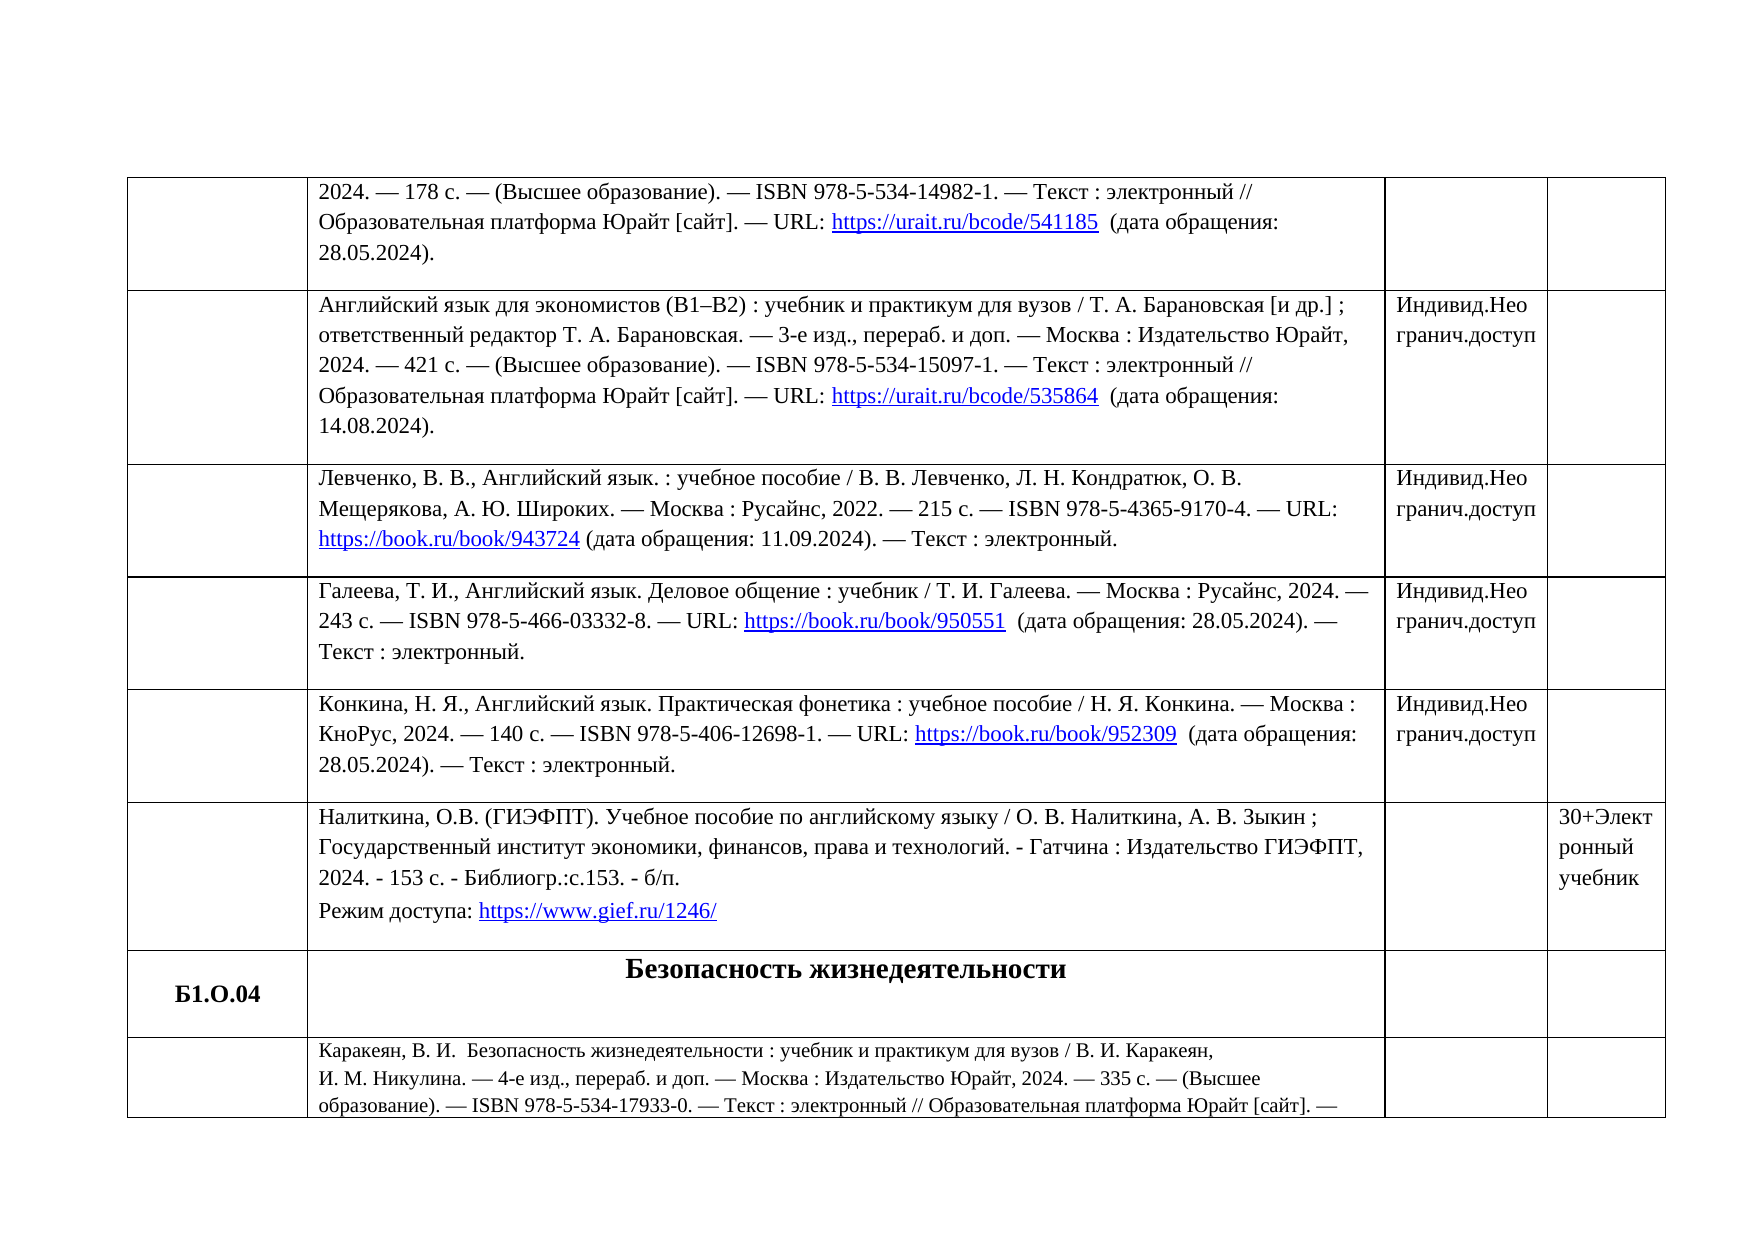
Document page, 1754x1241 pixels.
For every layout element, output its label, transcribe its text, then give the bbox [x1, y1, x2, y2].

table_cell [1386, 951, 1547, 1037]
table_cell [1548, 291, 1665, 463]
table_cell [1548, 1038, 1665, 1117]
table_cell Индивид.Неогранич.доступ [1386, 291, 1547, 463]
table_cell Индивид.Неогранич.доступ [1386, 690, 1547, 802]
table_cell Безопасность жизнедеятельности [308, 951, 1384, 1037]
table_cell Индивид.Неогранич.доступ [1386, 465, 1547, 576]
table_cell [128, 578, 307, 689]
table_cell [1548, 178, 1665, 290]
table_cell Левченко, В. В., Английский язык. : учебное пособие / В. В. Левченко, Л. Н. Кондратюк, О. В. Мещерякова, А. Ю. Широких. — Москва : Русайнс, 2022. — 215 с. — ISBN 978-5-4365-9170-4. — URL: https://book.ru/book/943724 (дата обращения: 11.09.2024). — Текст : электронный. [308, 465, 1384, 576]
table_cell [128, 1038, 307, 1117]
table_cell [128, 465, 307, 576]
table_cell [128, 690, 307, 802]
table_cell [308, 1038, 1384, 1117]
table_cell Галеева, Т. И., Английский язык. Деловое общение : учебник / Т. И. Галеева. — Москва : Русайнс, 2024. — 243 с. — ISBN 978-5-466-03332-8. — URL: https://book.ru/book/950551 (дата обращения: 28.05.2024). — Текст : электронный. [308, 578, 1384, 689]
table_cell [1548, 690, 1665, 802]
table_cell Б1.О.04 [128, 951, 307, 1037]
table_cell [1548, 578, 1665, 689]
table_cell [128, 803, 307, 950]
table_cell [1548, 465, 1665, 576]
table_cell [128, 178, 307, 290]
table_cell 30+Электронный учебник [1548, 803, 1665, 950]
table_cell [1548, 951, 1665, 1037]
table_cell [128, 291, 307, 463]
table_cell Конкина, Н. Я., Английский язык. Практическая фонетика : учебное пособие / Н. Я. Конкина. — Москва : КноРус, 2024. — 140 с. — ISBN 978-5-406-12698-1. — URL: https://book.ru/book/952309 (дата обращения: 28.05.2024). — Текст : электронный. [308, 690, 1384, 802]
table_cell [308, 178, 1384, 290]
table_cell Индивид.Неогранич.доступ [1386, 578, 1547, 689]
table_cell Налиткина, О.В. (ГИЭФПТ). Учебное пособие по английскому языку / О. В. Налиткина, А. В. Зыкин ; Государственный институт экономики, финансов, права и технологий. - Гатчина : Издательство ГИЭФПТ, 2024. - 153 с. - Библиогр.:с.153. - б/п. Режим доступа: https://www.gief.ru/1246/ [308, 803, 1384, 950]
table_cell Английский язык для экономистов (B1–B2) : учебник и практикум для вузов / Т. А. Барановская [и др.] ; ответственный редактор Т. А. Барановская. — 3-е изд., перераб. и доп. — Москва : Издательство Юрайт, 2024. — 421 с. — (Высшее образование). — ISBN 978-5-534-15097-1. — Текст : электронный // Образовательная платформа Юрайт [сайт]. — URL: https://urait.ru/bcode/535864 (дата обращения: 14.08.2024). [308, 291, 1384, 463]
table_cell [1386, 803, 1547, 950]
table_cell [1386, 178, 1547, 290]
table_cell [1386, 1038, 1547, 1117]
